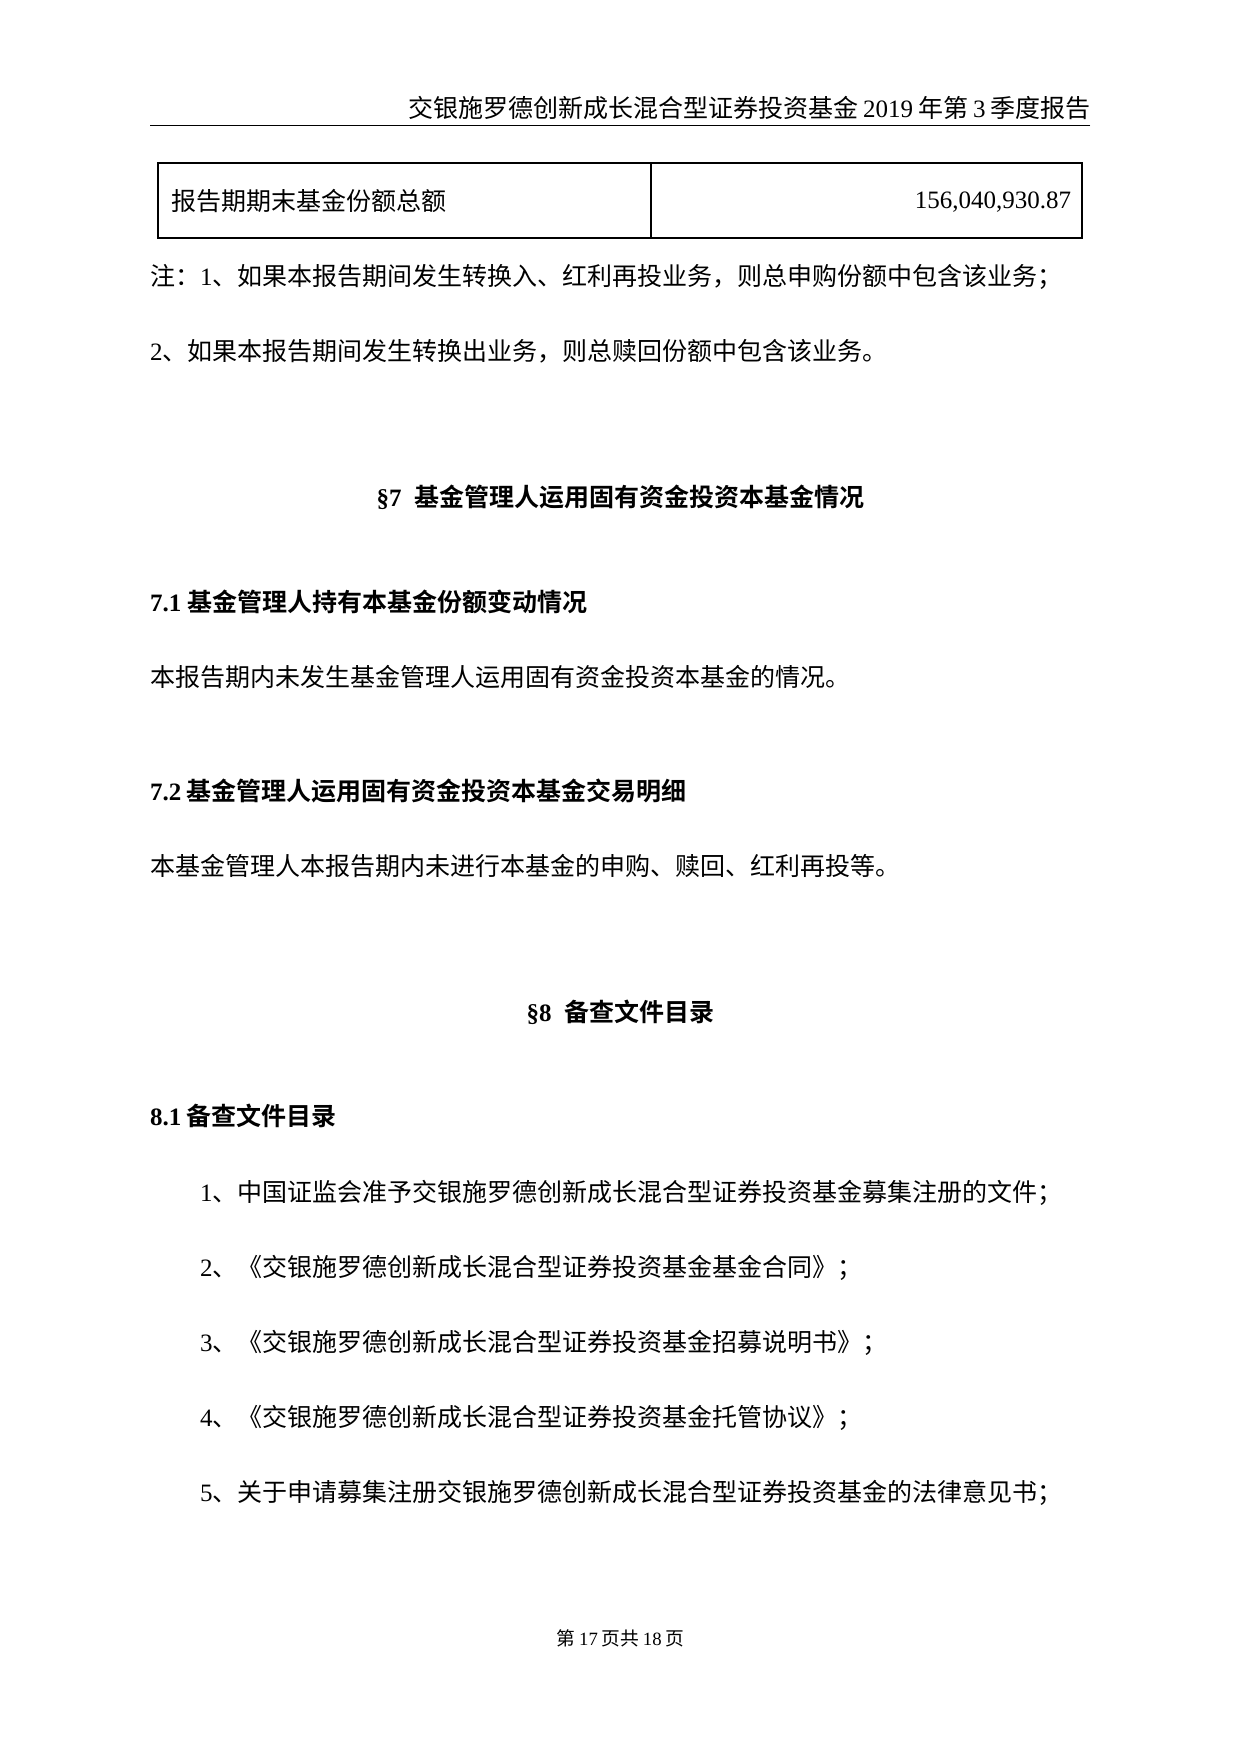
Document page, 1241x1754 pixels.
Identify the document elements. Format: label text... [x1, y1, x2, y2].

table_cell 报告期期末基金份额总额 [159, 164, 650, 237]
text 8.1备查文件目录 [150, 1082, 1090, 1147]
text 注：1、如果本报告期间发生转换入、红利再投业务，则总申购份额中包含该业务； [150, 242, 1090, 307]
table_cell 156,040,930.87 [652, 164, 1081, 237]
subtitle §8 备查文件目录 [150, 978, 1090, 1043]
text 4、《交银施罗德创新成长混合型证券投资基金托管协议》； [150, 1383, 1090, 1448]
text 本基金管理人本报告期内未进行本基金的申购、赎回、红利再投等。 [150, 832, 1090, 897]
text 1、中国证监会准予交银施罗德创新成长混合型证券投资基金募集注册的文件； [150, 1158, 1090, 1223]
subtitle §7 基金管理人运用固有资金投资本基金情况 [150, 463, 1090, 528]
text 3、《交银施罗德创新成长混合型证券投资基金招募说明书》； [150, 1308, 1090, 1373]
text 7.1 基金管理人持有本基金份额变动情况 [150, 568, 1090, 633]
text 5、关于申请募集注册交银施罗德创新成长混合型证券投资基金的法律意见书； [150, 1458, 1090, 1523]
text 2、《交银施罗德创新成长混合型证券投资基金基金合同》； [150, 1233, 1090, 1298]
text 本报告期内未发生基金管理人运用固有资金投资本基金的情况。 [150, 643, 1090, 708]
text 2、如果本报告期间发生转换出业务，则总赎回份额中包含该业务。 [150, 317, 1090, 382]
text 7.2基金管理人运用固有资金投资本基金交易明细 [150, 757, 1090, 822]
